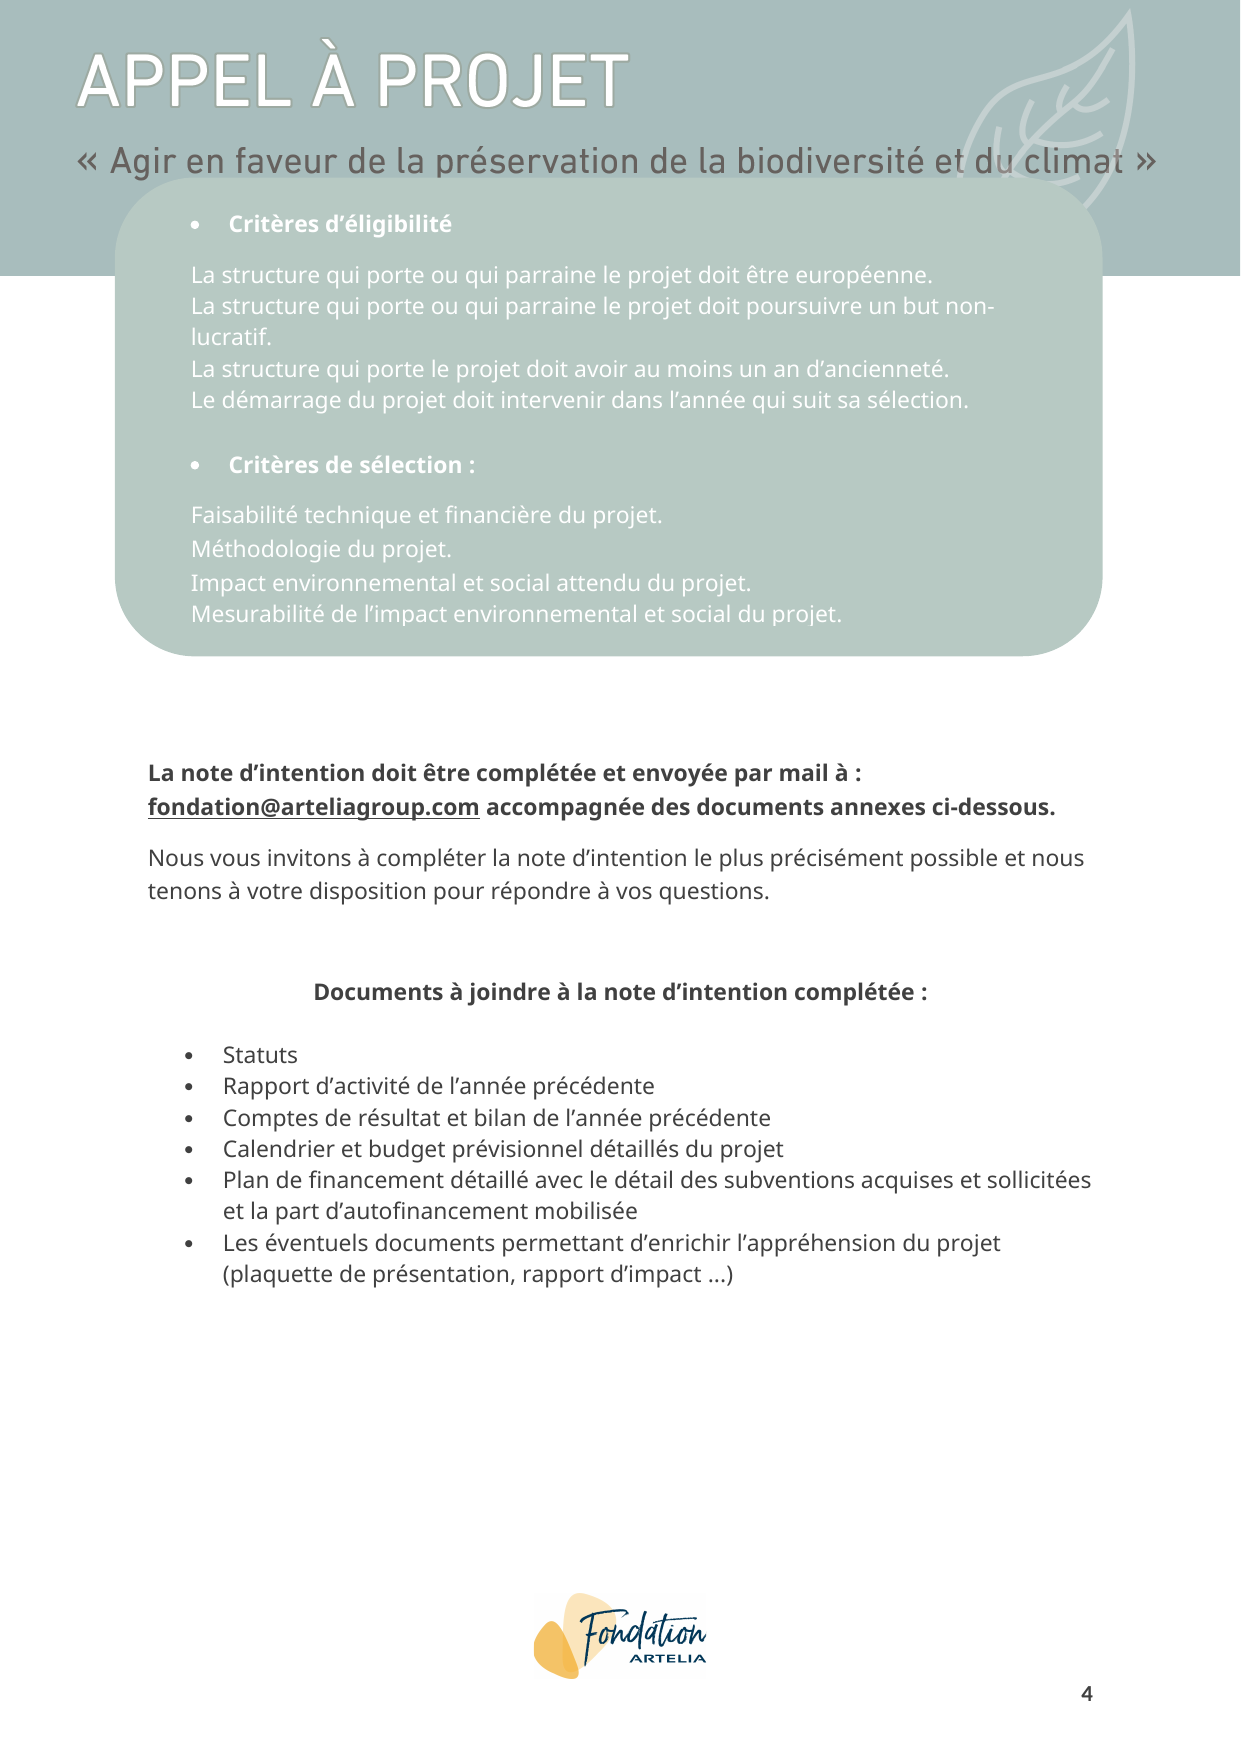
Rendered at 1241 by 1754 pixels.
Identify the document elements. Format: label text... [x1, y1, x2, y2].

list Plan de financement détaillé avec le détail des subventions acquises et sollicitées et la part d’autofinancement mobilisée [185, 1164, 1093, 1226]
list Statuts [185, 1039, 1093, 1070]
list Rapport d’activité de l’année précédente [185, 1070, 1093, 1101]
text Documents à joindre à la note d’intention complétée : [148, 976, 1093, 1007]
list Les éventuels documents permettant d’enrichir l’appréhension du projet (plaquette de présentation, rapport d’impact ...) [185, 1226, 1093, 1289]
picture [533, 1593, 707, 1679]
list Comptes de résultat et bilan de l’année précédente [185, 1101, 1093, 1133]
text La note d’intention doit être complétée et envoyée par mail à : fondation@arteliagroup.com accompagnée des documents annexes ci-dessous. [148, 757, 1093, 822]
list Calendrier et budget prévisionnel détaillés du projet [185, 1133, 1093, 1164]
text Nous vous invitons à compléter la note d’intention le plus précisément possible et nous tenons à votre disposition pour répondre à vos questions. [148, 841, 1093, 906]
picture [0, 0, 1241, 276]
